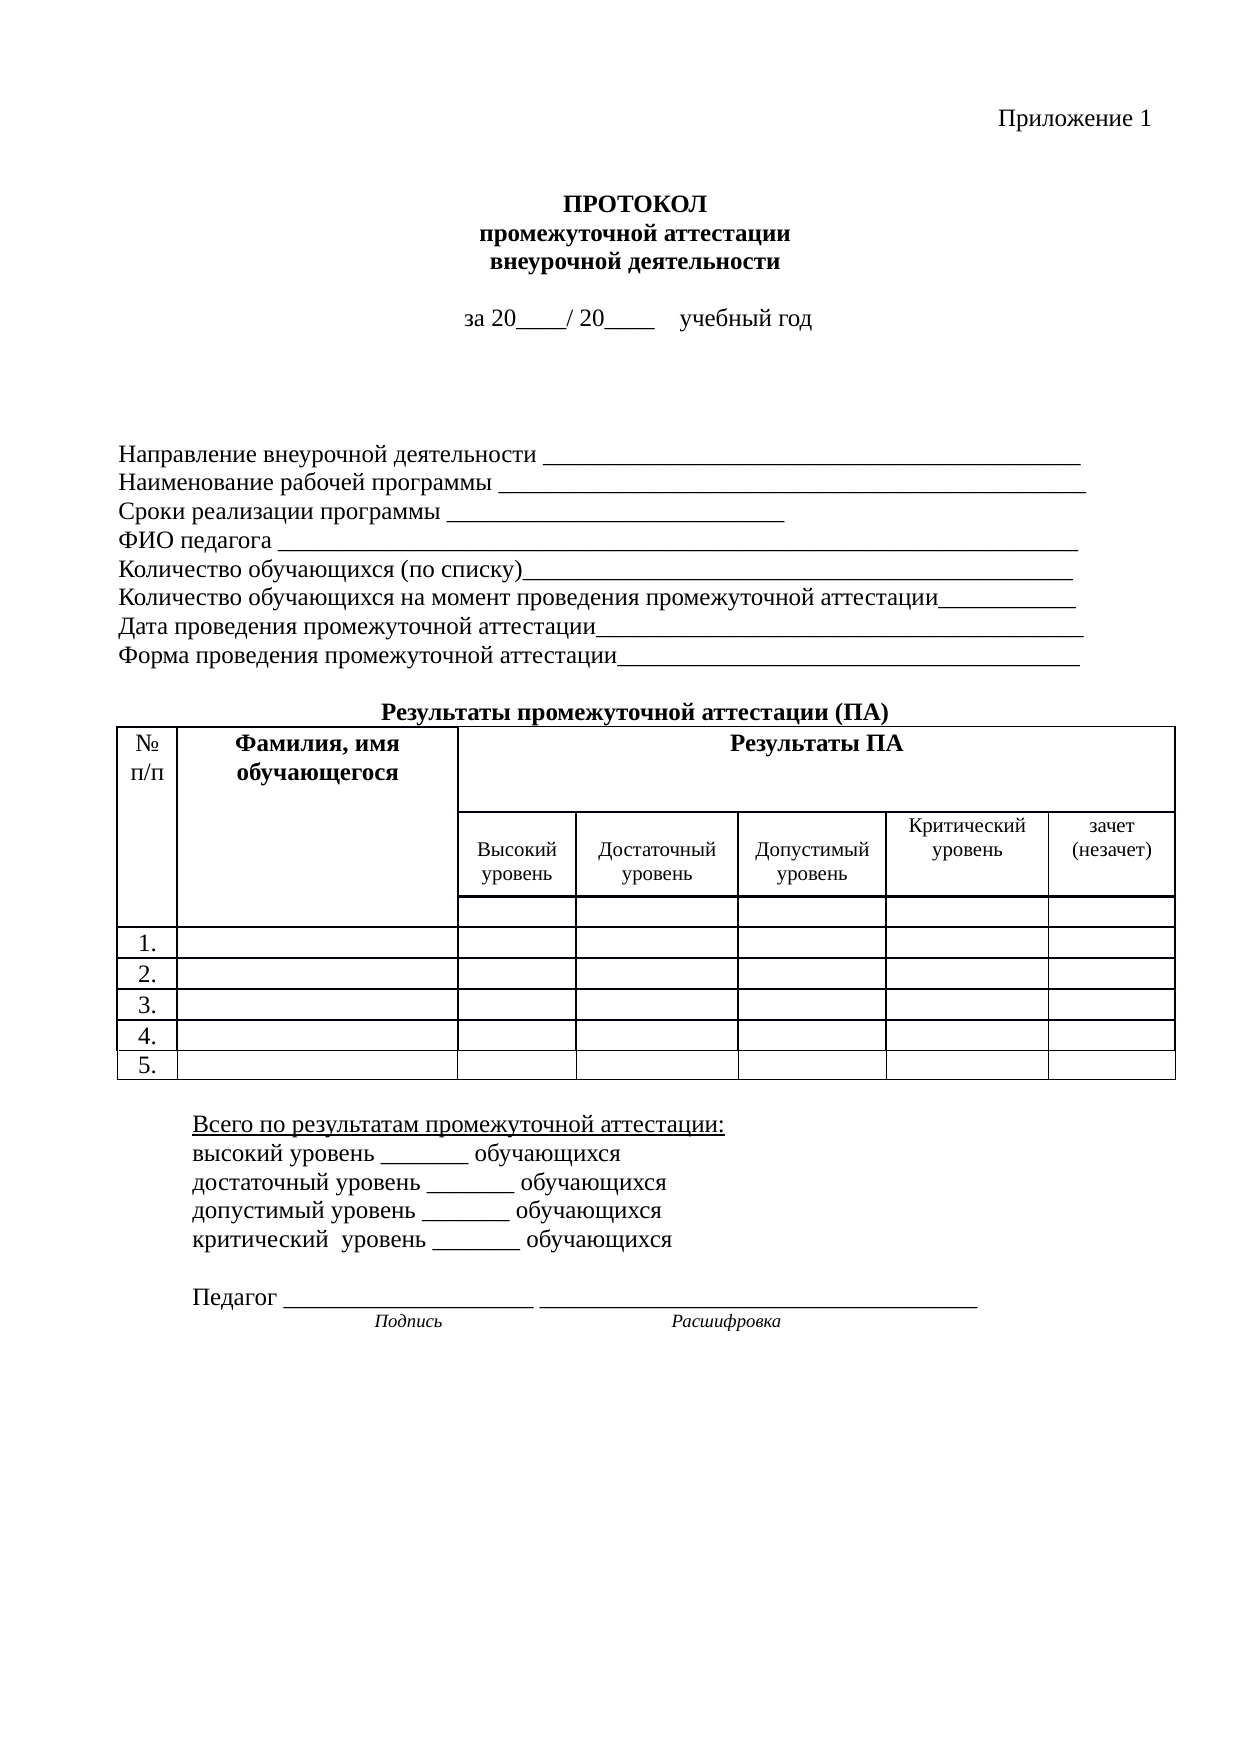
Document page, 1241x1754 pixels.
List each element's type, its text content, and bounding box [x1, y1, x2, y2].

table_cell [178, 990, 457, 1019]
table_cell 2. [118, 959, 176, 988]
text внеурочной деятельности [118, 246, 1152, 275]
table_cell [887, 1051, 1048, 1079]
table_header № п/п [118, 728, 176, 895]
text Количество обучающихся (по списку)____________________________________________ [118, 554, 1152, 582]
table_cell зачет (незачет) [1049, 813, 1174, 895]
table_cell [459, 959, 575, 988]
table_cell [739, 990, 885, 1019]
text критический уровень _______ обучающихся [118, 1224, 1152, 1253]
table_cell [577, 1021, 737, 1049]
text Результаты промежуточной аттестации (ПА) [118, 697, 1152, 726]
table_cell [118, 895, 176, 926]
table_header Фамилия, имя обучающегося [178, 728, 457, 895]
table_cell [887, 1021, 1048, 1049]
table_cell [1049, 1051, 1175, 1079]
table_cell [458, 1051, 576, 1079]
text Педагог ____________________ ___________________________________ [118, 1282, 1152, 1310]
table_cell [459, 898, 575, 926]
table_cell 3. [118, 990, 176, 1019]
table_cell [577, 1051, 738, 1079]
table_cell [1049, 990, 1174, 1019]
table_cell [887, 928, 1048, 957]
table_cell [178, 959, 457, 988]
table_cell [459, 990, 575, 1019]
table_cell 4. [118, 1021, 176, 1049]
table_cell [1049, 1021, 1174, 1049]
text высокий уровень _______ обучающихся [118, 1138, 1152, 1167]
table_cell 5. [118, 1051, 177, 1079]
table_cell [577, 928, 737, 957]
text Наименование рабочей программы _______________________________________________ [118, 467, 1152, 496]
text ФИО педагога ________________________________________________________________ [118, 525, 1152, 554]
table_cell Допустимый уровень [739, 813, 885, 895]
table_cell [459, 928, 575, 957]
table_header Результаты ПА [459, 727, 1174, 811]
table_cell [178, 895, 457, 926]
text Направление внеурочной деятельности ___________________________________________ [118, 439, 1152, 467]
table_cell [887, 898, 1048, 926]
table_cell [1049, 928, 1174, 957]
text Форма проведения промежуточной аттестации_____________________________________ [118, 640, 1152, 669]
table_cell [739, 959, 885, 988]
text промежуточной аттестации [118, 218, 1152, 246]
table_cell [577, 959, 737, 988]
table_cell Высокий уровень [459, 813, 575, 895]
table_cell [577, 898, 737, 926]
table_cell [739, 898, 885, 926]
text Дата проведения промежуточной аттестации_______________________________________ [118, 611, 1152, 640]
table_cell [577, 990, 737, 1019]
table_cell Критический уровень [887, 813, 1048, 895]
table_cell [739, 928, 885, 957]
table_cell [739, 1051, 886, 1079]
text допустимый уровень _______ обучающихся [118, 1195, 1152, 1224]
table_cell [887, 990, 1048, 1019]
table_cell [459, 1021, 575, 1049]
text Подпись Расшифровка [118, 1310, 1152, 1332]
table_cell [1049, 898, 1174, 926]
table_cell Достаточный уровень [577, 813, 737, 895]
text Приложение 1 [118, 103, 1152, 131]
text ПРОТОКОЛ [118, 189, 1152, 218]
text за 20____/ 20____ учебный год [118, 303, 1152, 332]
table_cell 1. [118, 928, 176, 957]
text Количество обучающихся на момент проведения промежуточной аттестации___________ [118, 582, 1152, 611]
table_cell [178, 928, 457, 957]
table_cell [887, 959, 1048, 988]
table_cell [178, 1021, 457, 1049]
table_cell [739, 1021, 885, 1049]
table_cell [1049, 959, 1174, 988]
text Сроки реализации программы ___________________________ [118, 496, 1152, 525]
table_cell [178, 1051, 457, 1079]
text достаточный уровень _______ обучающихся [118, 1167, 1152, 1195]
text Всего по результатам промежуточной аттестации: [118, 1109, 1152, 1138]
